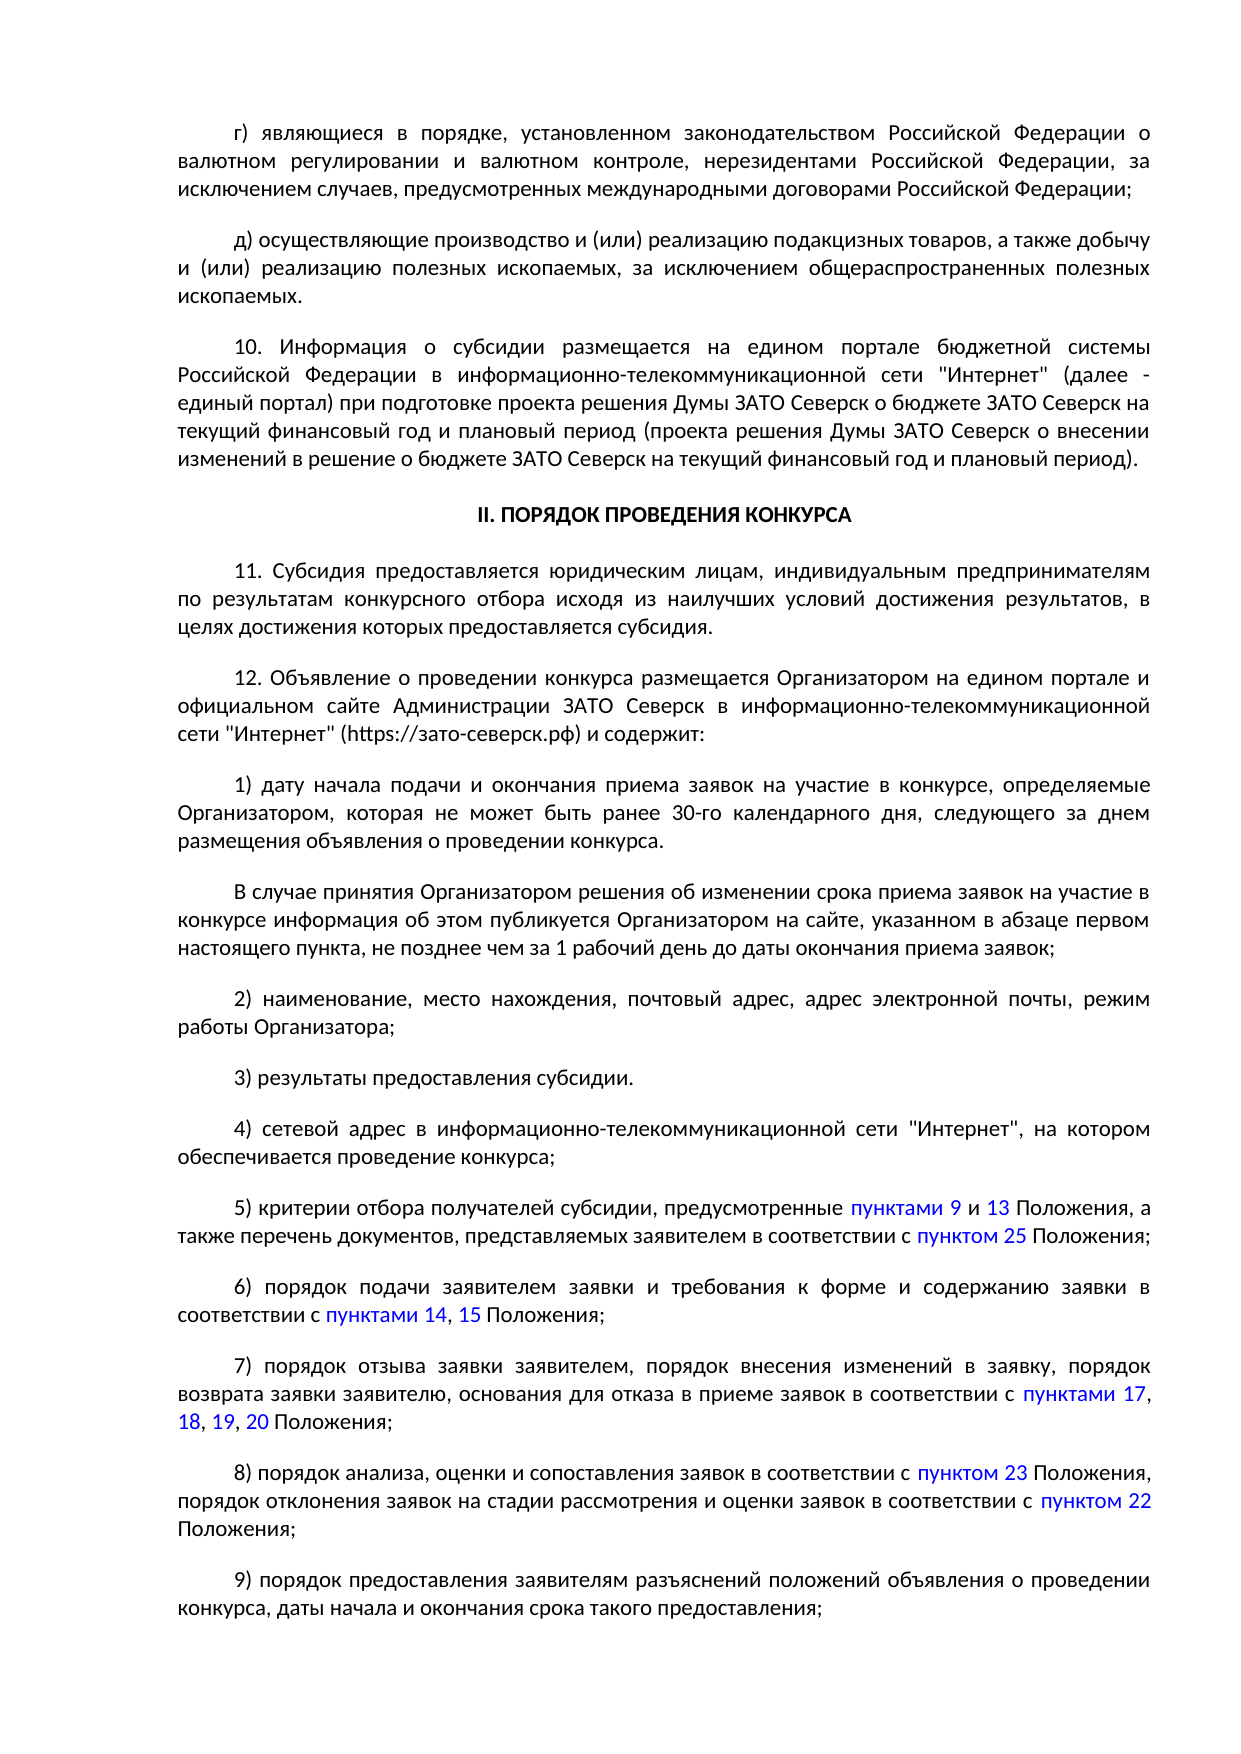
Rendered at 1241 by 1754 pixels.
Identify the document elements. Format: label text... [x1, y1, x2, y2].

text В случае принятия Организатором решения об изменении срока приема заявок на участие в конкурсе информация об этом публикуется Организатором на сайте, указанном в абзаце первом настоящего пункта, не позднее чем за 1 рабочий день до даты окончания приема заявок; [177, 877, 1152, 961]
text 7) порядок отзыва заявки заявителем, порядок внесения изменений в заявку, порядок возврата заявки заявителю, основания для отказа в приеме заявок в соответствии с пунктами 17, 18, 19, 20 Положения; [177, 1351, 1152, 1435]
text 1) дату начала подачи и окончания приема заявок на участие в конкурсе, определяемые Организатором, которая не может быть ранее 30-го календарного дня, следующего за днем размещения объявления о проведении конкурса. [177, 770, 1152, 854]
text 4) сетевой адрес в информационно-телекоммуникационной сети "Интернет", на котором обеспечивается проведение конкурса; [177, 1114, 1152, 1170]
text 11. Субсидия предоставляется юридическим лицам, индивидуальным предпринимателям по результатам конкурсного отбора исходя из наилучших условий достижения результатов, в целях достижения которых предоставляется субсидия. [177, 556, 1152, 640]
text д) осуществляющие производство и (или) реализацию подакцизных товаров, а также добычу и (или) реализацию полезных ископаемых, за исключением общераспространенных полезных ископаемых. [177, 225, 1152, 309]
text 3) результаты предоставления субсидии. [177, 1063, 1152, 1091]
text 10. Информация о субсидии размещается на едином портале бюджетной системы Российской Федерации в информационно-телекоммуникационной сети "Интернет" (далее - единый портал) при подготовке проекта решения Думы ЗАТО Северск о бюджете ЗАТО Северск на текущий финансовый год и плановый период (проекта решения Думы ЗАТО Северск о внесении изменений в решение о бюджете ЗАТО Северск на текущий финансовый год и плановый период). [177, 332, 1152, 472]
title II. ПОРЯДОК ПРОВЕДЕНИЯ КОНКУРСА [177, 500, 1152, 528]
text 8) порядок анализа, оценки и сопоставления заявок в соответствии с пунктом 23 Положения, порядок отклонения заявок на стадии рассмотрения и оценки заявок в соответствии с пунктом 22 Положения; [177, 1458, 1152, 1542]
text 2) наименование, место нахождения, почтовый адрес, адрес электронной почты, режим работы Организатора; [177, 984, 1152, 1040]
text г) являющиеся в порядке, установленном законодательством Российской Федерации о валютном регулировании и валютном контроле, нерезидентами Российской Федерации, за исключением случаев, предусмотренных международными договорами Российской Федерации; [177, 118, 1152, 202]
text 6) порядок подачи заявителем заявки и требования к форме и содержанию заявки в соответствии с пунктами 14, 15 Положения; [177, 1272, 1152, 1328]
text 5) критерии отбора получателей субсидии, предусмотренные пунктами 9 и 13 Положения, а также перечень документов, представляемых заявителем в соответствии с пунктом 25 Положения; [177, 1193, 1152, 1249]
text 12. Объявление о проведении конкурса размещается Организатором на едином портале и официальном сайте Администрации ЗАТО Северск в информационно-телекоммуникационной сети "Интернет" (https://зато-северск.рф) и содержит: [177, 663, 1152, 747]
text 9) порядок предоставления заявителям разъяснений положений объявления о проведении конкурса, даты начала и окончания срока такого предоставления; [177, 1565, 1152, 1621]
